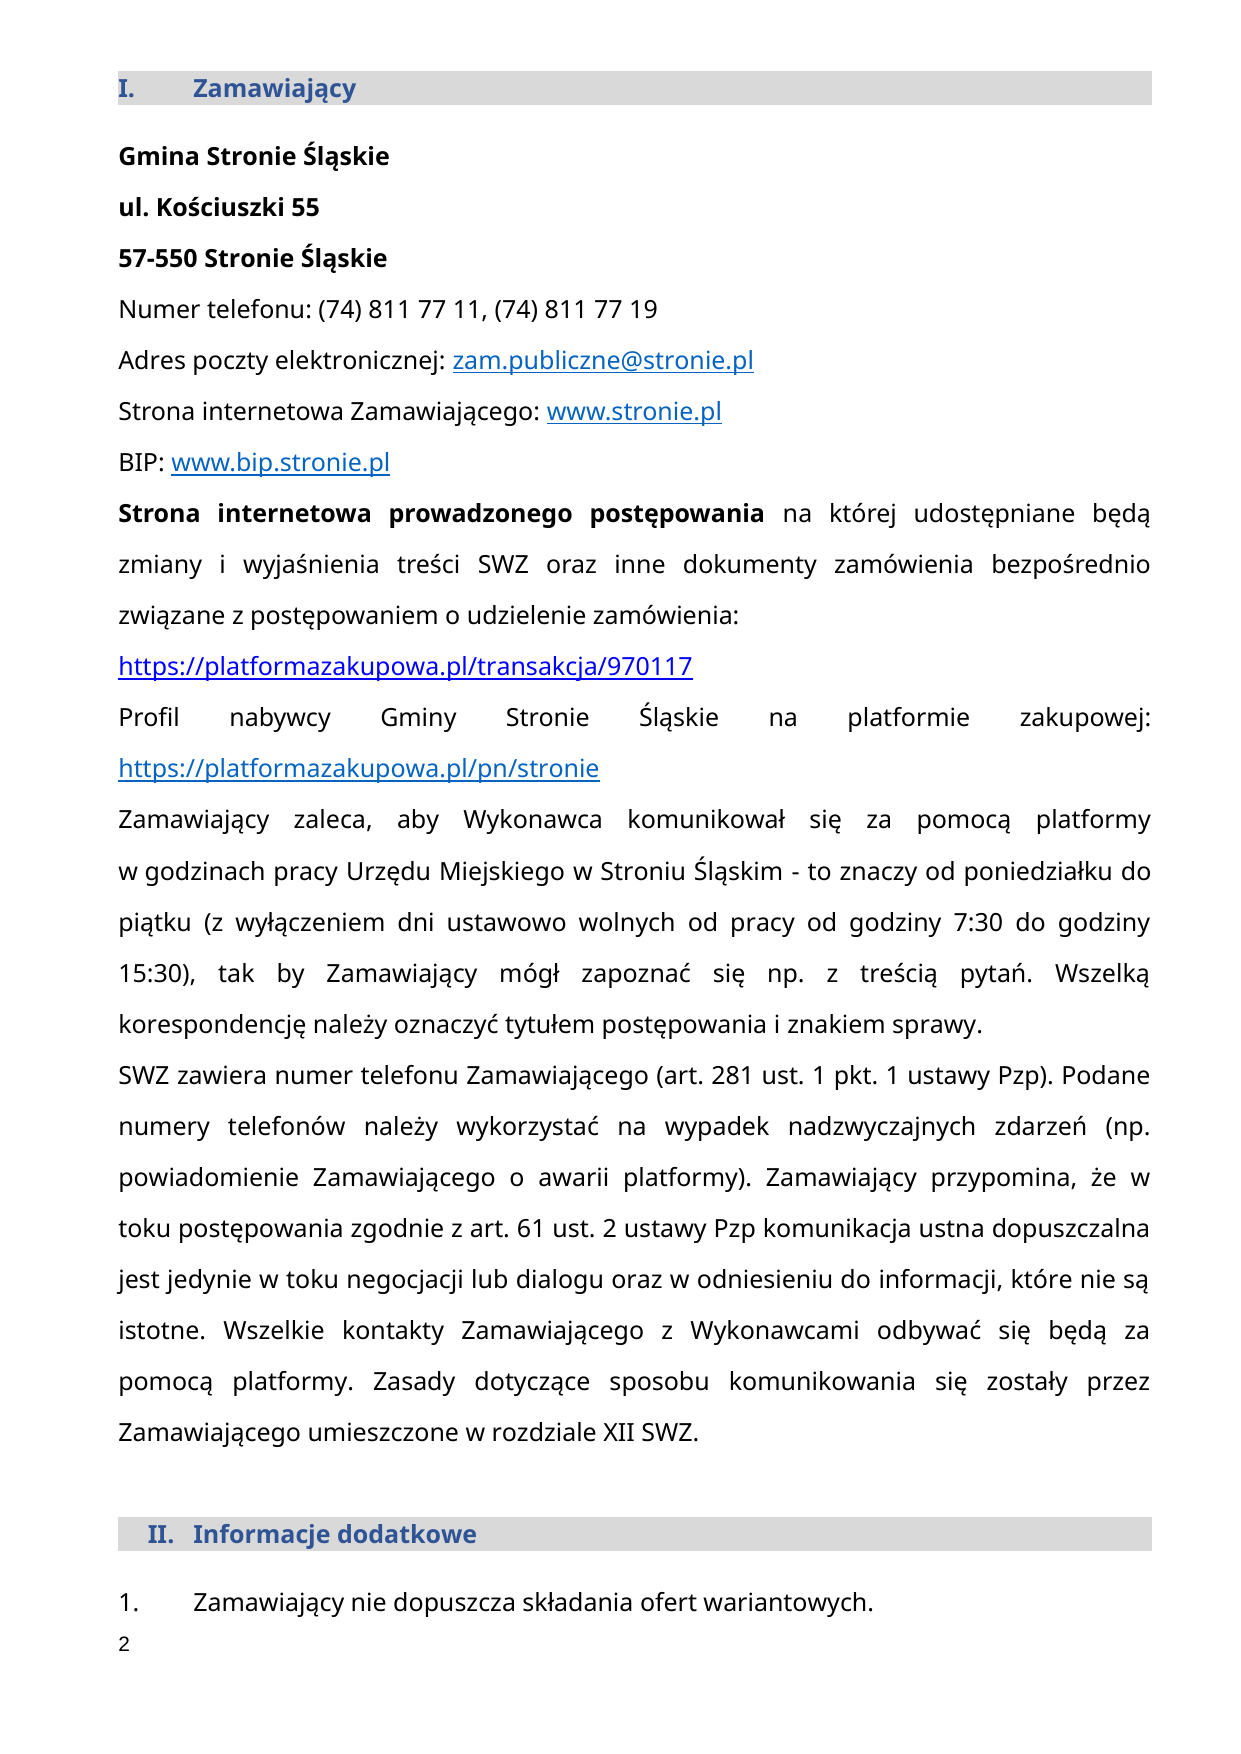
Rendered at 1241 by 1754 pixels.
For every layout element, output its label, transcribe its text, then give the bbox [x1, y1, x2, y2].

text Adres poczty elektronicznej: zam.publiczne@stronie.pl [118, 343, 1152, 377]
text Zamawiający zaleca, aby Wykonawca komunikował się za pomocą platformy w godzinach pracy Urzędu Miejskiego w Stroniu Śląskim - to znaczy od poniedziałku do piątku (z wyłączeniem dni ustawowo wolnych od pracy od godziny 7:30 do godziny 15:30), tak by Zamawiający mógł zapoznać się np. z treścią pytań. Wszelką korespondencję należy oznaczyć tytułem postępowania i znakiem sprawy. [118, 802, 1152, 1040]
text 57-550 Stronie Śląskie [118, 241, 1152, 275]
text SWZ zawiera numer telefonu Zamawiającego (art. 281 ust. 1 pkt. 1 ustawy Pzp). Podane numery telefonów należy wykorzystać na wypadek nadzwyczajnych zdarzeń (np. powiadomienie Zamawiającego o awarii platformy). Zamawiający przypomina, że w toku postępowania zgodnie z art. 61 ust. 2 ustawy Pzp komunikacja ustna dopuszczalna jest jedynie w toku negocjacji lub dialogu oraz w odniesieniu do informacji, które nie są istotne. Wszelkie kontakty Zamawiającego z Wykonawcami odbywać się będą za pomocą platformy. Zasady dotyczące sposobu komunikowania się zostały przez Zamawiającego umieszczone w rozdziale XII SWZ. [118, 1057, 1152, 1449]
text Strona internetowa Zamawiającego: www.stronie.pl [118, 394, 1152, 428]
list Zamawiający [118, 71, 1152, 105]
text ul. Kościuszki 55 [118, 189, 1152, 224]
text Profil nabywcy Gminy Stronie Śląskie na platformie zakupowej: https://platformazakupowa.pl/pn/stronie [118, 700, 1152, 785]
text Gmina Stronie Śląskie [118, 138, 1152, 173]
text https://platformazakupowa.pl/transakcja/970117 [118, 649, 1152, 683]
text 1. Zamawiający nie dopuszcza składania ofert wariantowych. [118, 1584, 1152, 1618]
text Numer telefonu: (74) 811 77 11, (74) 811 77 19 [118, 292, 1152, 326]
list Informacje dodatkowe [118, 1517, 1152, 1551]
text BIP: www.bip.stronie.pl [118, 445, 1152, 479]
text Strona internetowa prowadzonego postępowania na której udostępniane będą zmiany i wyjaśnienia treści SWZ oraz inne dokumenty zamówienia bezpośrednio związane z postępowaniem o udzielenie zamówienia: [118, 496, 1152, 632]
